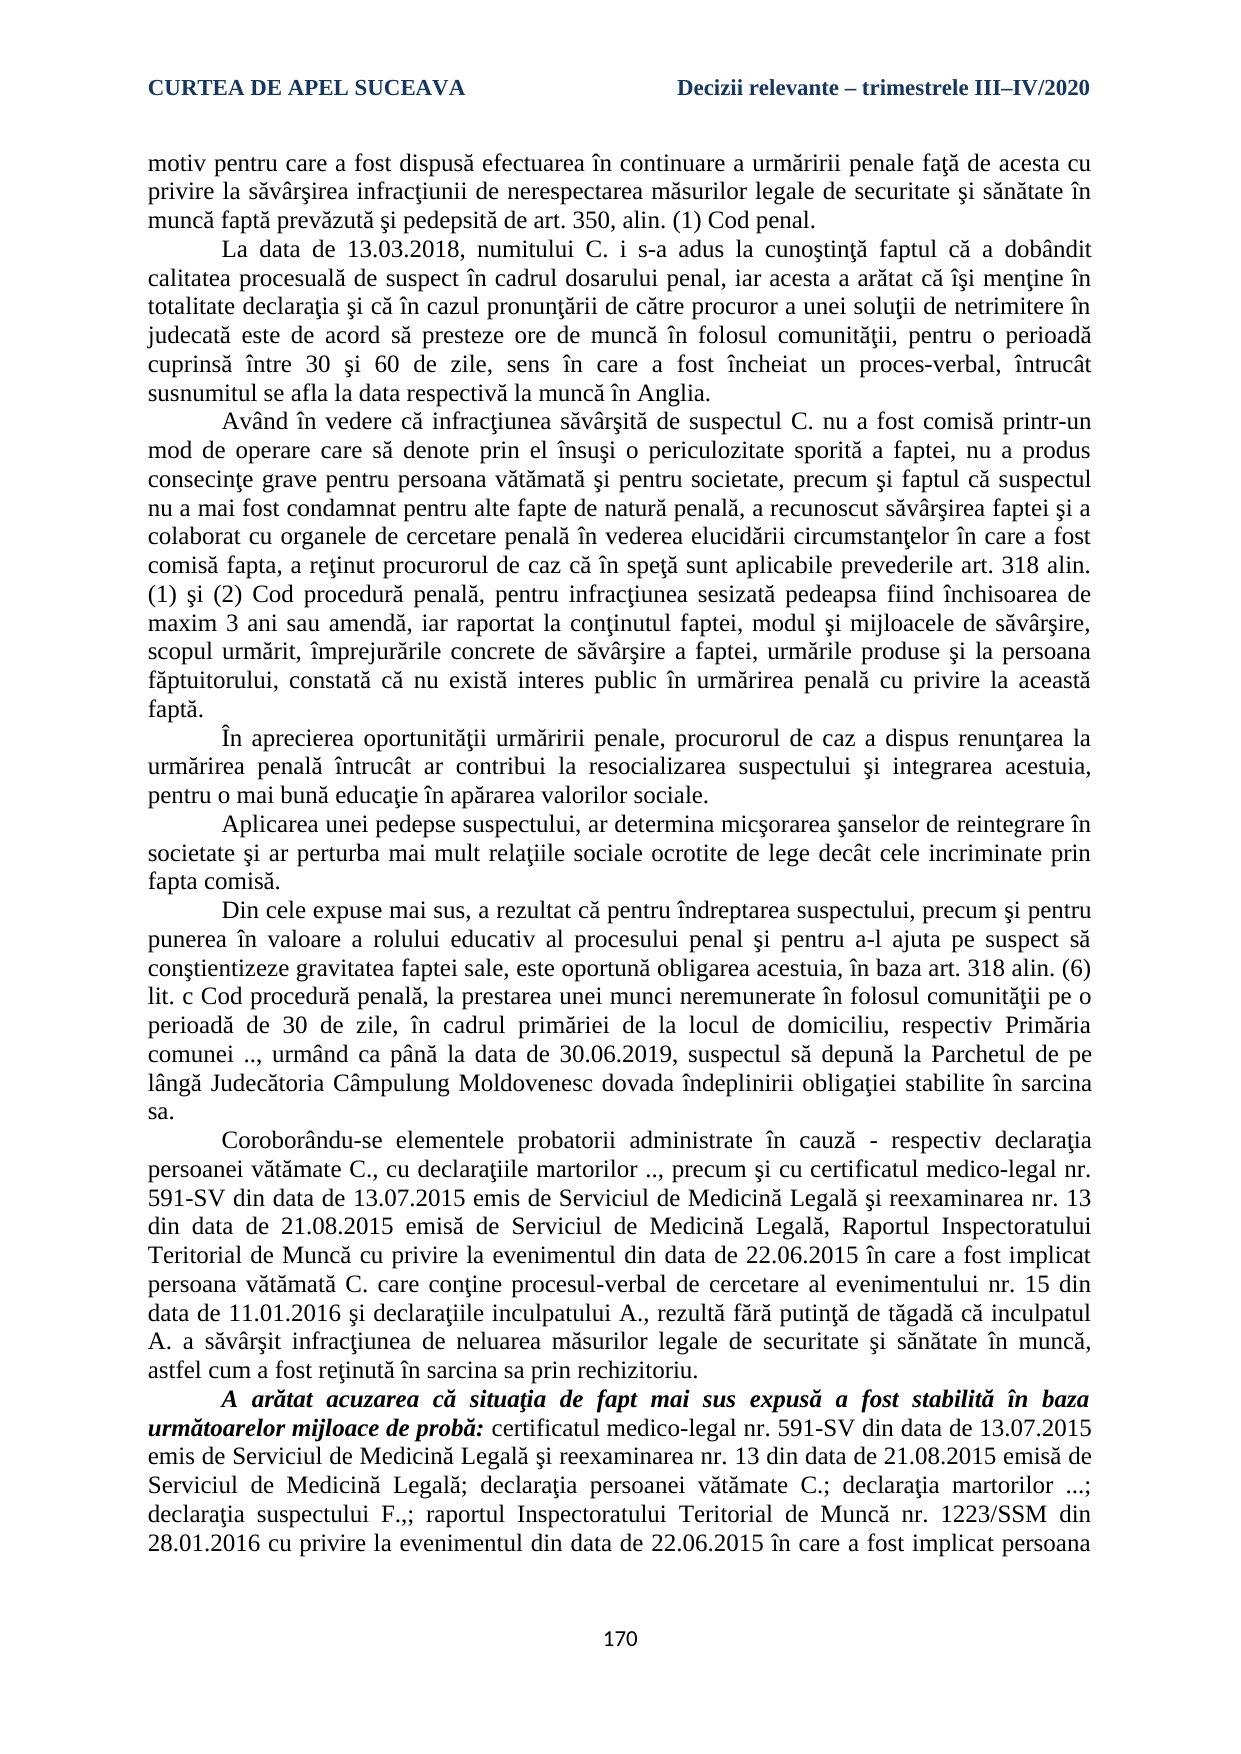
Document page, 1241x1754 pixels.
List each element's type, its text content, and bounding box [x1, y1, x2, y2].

text La data de 13.03.2018, numitului C. i s-a adus la cunoştinţă faptul că a dobândit calitatea procesuală de suspect în cadrul dosarului penal, iar acesta a arătat că îşi menţine în totalitate declaraţia şi că în cazul pronunţării de către procuror a unei soluţii de netrimitere în judecată este de acord să presteze ore de muncă în folosul comunităţii, pentru o perioadă cuprinsă între 30 şi 60 de zile, sens în care a fost încheiat un proces-verbal, întrucât susnumitul se afla la data respectivă la muncă în Anglia. [148, 234, 1093, 406]
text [148, 1384, 1093, 1556]
text Având în vedere că infracţiunea săvârşită de suspectul C. nu a fost comisă printr-un mod de operare care să denote prin el însuşi o periculozitate sporită a faptei, nu a produs consecinţe grave pentru persoana vătămată şi pentru societate, precum şi faptul că suspectul nu a mai fost condamnat pentru alte fapte de natură penală, a recunoscut săvârşirea faptei şi a colaborat cu organele de cercetare penală în vederea elucidării circumstanţelor în care a fost comisă fapta, a reţinut procurorul de caz că în speţă sunt aplicabile prevederile art. 318 alin. (1) şi (2) Cod procedură penală, pentru infracţiunea sesizată pedeapsa fiind închisoarea de maxim 3 ani sau amendă, iar raportat la conţinutul faptei, modul şi mijloacele de săvârşire, scopul urmărit, împrejurările concrete de săvârşire a faptei, urmările produse şi la persoana făptuitorului, constată că nu există interes public în urmărirea penală cu privire la această faptă. [148, 406, 1093, 723]
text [148, 148, 1093, 234]
text Aplicarea unei pedepse suspectului, ar determina micşorarea şanselor de reintegrare în societate şi ar perturba mai mult relaţiile sociale ocrotite de lege decât cele incriminate prin fapta comisă. [148, 809, 1093, 895]
text Din cele expuse mai sus, a rezultat că pentru îndreptarea suspectului, precum şi pentru punerea în valoare a rolului educativ al procesului penal şi pentru a-l ajuta pe suspect să conştientizeze gravitatea faptei sale, este oportună obligarea acestuia, în baza art. 318 alin. (6) lit. c Cod procedură penală, la prestarea unei munci neremunerate în folosul comunităţii pe o perioadă de 30 de zile, în cadrul primăriei de la locul de domiciliu, respectiv Primăria comunei .., urmând ca până la data de 30.06.2019, suspectul să depună la Parchetul de pe lângă Judecătoria Câmpulung Moldovenesc dovada îndeplinirii obligaţiei stabilite în sarcina sa. [148, 895, 1093, 1125]
text Coroborându-se elementele probatorii administrate în cauză - respectiv declaraţia persoanei vătămate C., cu declaraţiile martorilor .., precum şi cu certificatul medico-legal nr. 591-SV din data de 13.07.2015 emis de Serviciul de Medicină Legală şi reexaminarea nr. 13 din data de 21.08.2015 emisă de Serviciul de Medicină Legală, Raportul Inspectoratului Teritorial de Muncă cu privire la evenimentul din data de 22.06.2015 în care a fost implicat persoana vătămată C. care conţine procesul-verbal de cercetare al evenimentului nr. 15 din data de 11.01.2016 şi declaraţiile inculpatului A., rezultă fără putinţă de tăgadă că inculpatul A. a săvârşit infracţiunea de neluarea măsurilor legale de securitate şi sănătate în muncă, astfel cum a fost reţinută în sarcina sa prin rechizitoriu. [148, 1125, 1093, 1384]
text În aprecierea oportunităţii urmăririi penale, procurorul de caz a dispus renunţarea la urmărirea penală întrucât ar contribui la resocializarea suspectului şi integrarea acestuia, pentru o mai bună educaţie în apărarea valorilor sociale. [148, 723, 1093, 809]
